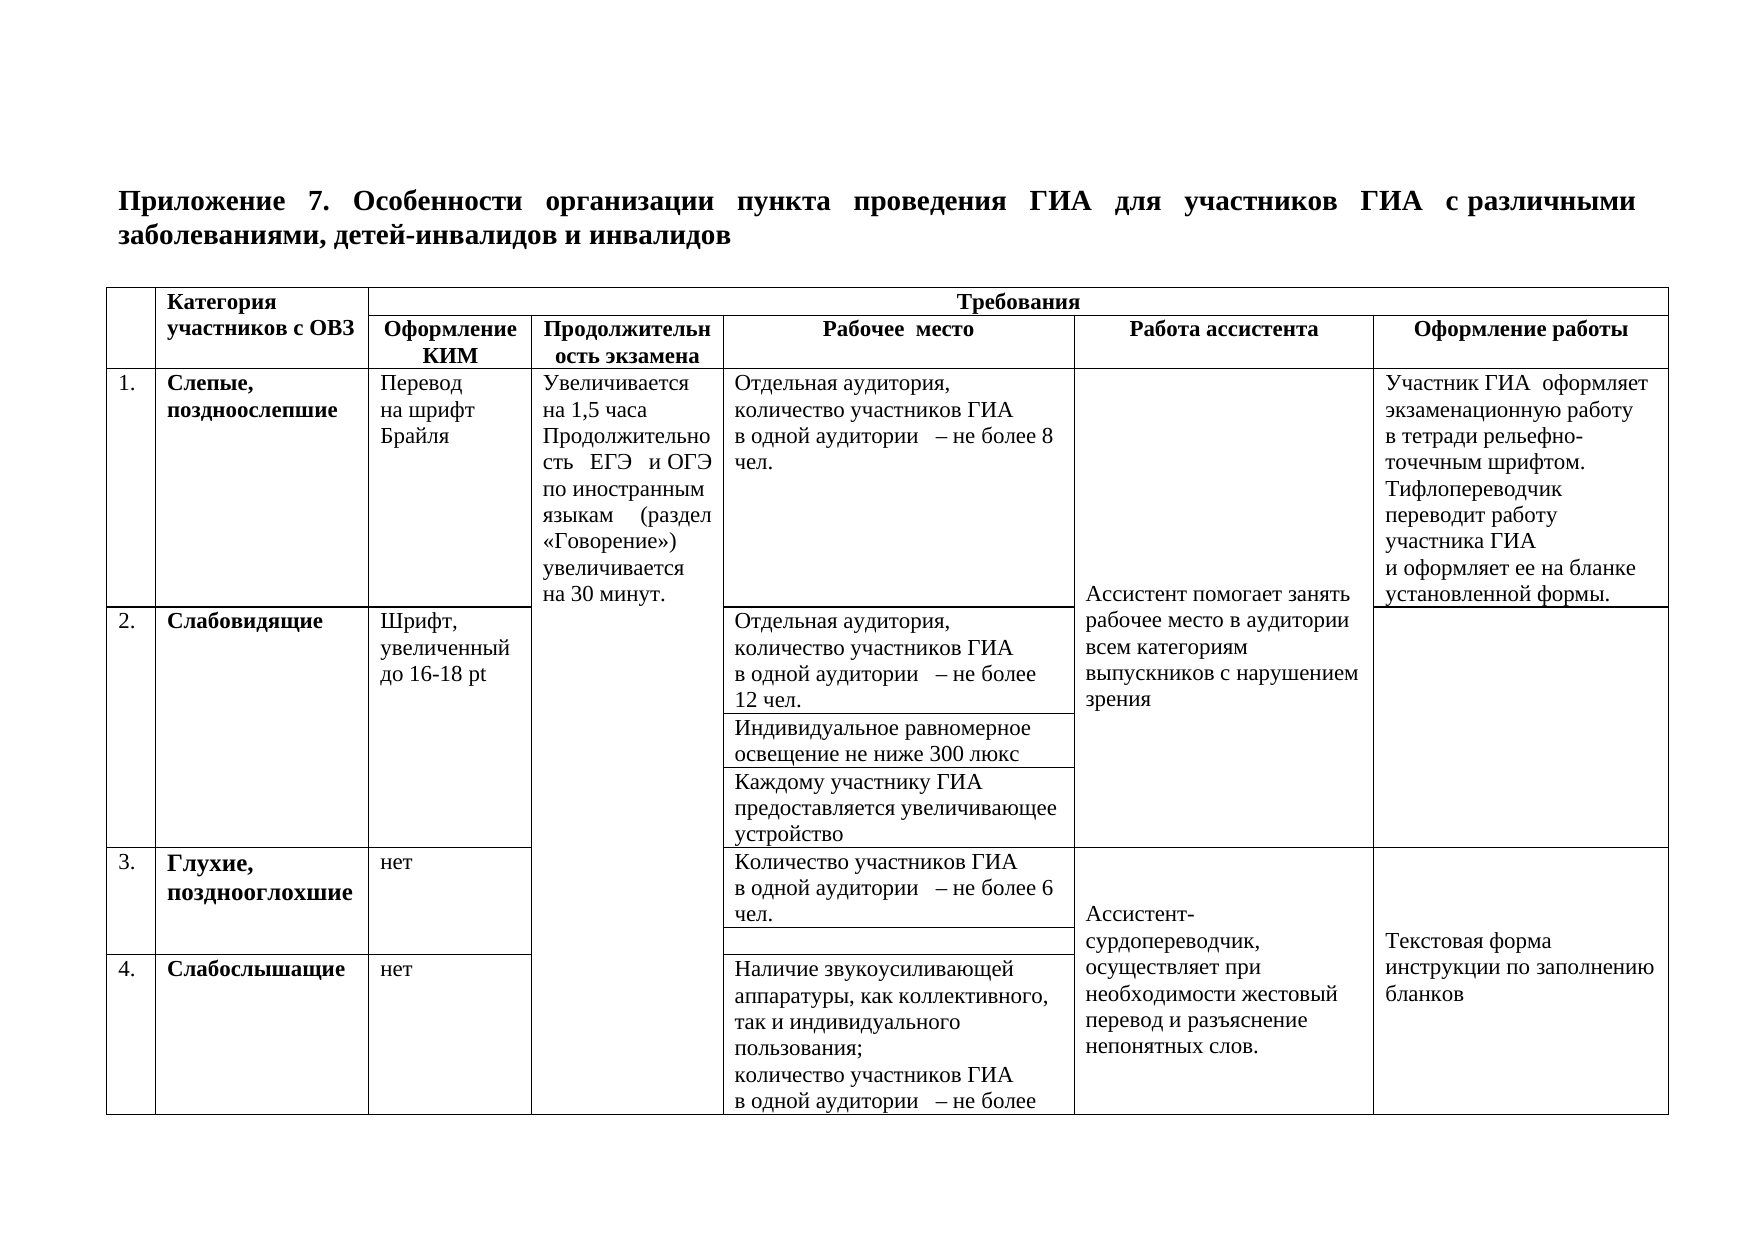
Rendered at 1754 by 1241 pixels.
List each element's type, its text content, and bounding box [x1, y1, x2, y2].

table_cell [107, 608, 155, 847]
table_cell нет [369, 848, 531, 954]
table_cell Глухие, позднооглохшие [156, 848, 368, 954]
table_cell Количество участников ГИА в одной аудитории – не более 6 чел. [724, 848, 1074, 927]
table_cell Каждому участнику ГИА предоставляется увеличивающее устройство [724, 768, 1074, 847]
table_cell Отдельная аудитория, количество участников ГИА в одной аудитории – не более 8 чел. [724, 369, 1074, 606]
table_cell [107, 369, 155, 606]
table_cell Индивидуальное равномерное освещение не ниже 300 люкс [724, 714, 1074, 767]
table_cell Оформление КИМ [369, 316, 531, 368]
table_header Категория участников с ОВЗ [156, 288, 368, 368]
table_cell Ассистент помогает занять рабочее место в аудитории всем категориям выпускников с нарушением зрения [1075, 369, 1373, 847]
table_cell [107, 848, 155, 954]
table_cell Слабовидящие [156, 608, 368, 847]
table_cell Шрифт, увеличенный до 16-18 pt [369, 608, 531, 847]
table_cell Увеличивается на 1,5 часа Продолжительность ЕГЭ и ОГЭ по иностранным языкам (раздел «Говорение») увеличивается на 30 минут. [532, 369, 723, 1113]
table_cell нет [369, 955, 531, 1113]
table_cell Отдельная аудитория, количество участников ГИА в одной аудитории – не более 12 чел. [724, 608, 1074, 713]
table_cell Перевод на шрифт Брайля [369, 369, 531, 606]
table_header Требования [369, 288, 1668, 314]
table_cell Участник ГИА оформляет экзаменационную работу в тетради рельефно-точечным шрифтом. Тифлопереводчик переводит работу участника ГИА и оформляет ее на бланке установленной формы. [1374, 369, 1668, 606]
table_cell [107, 955, 155, 1113]
table_cell Слепые, поздноослепшие [156, 369, 368, 606]
table_header [107, 288, 155, 368]
table_cell Работа ассистента [1075, 316, 1373, 368]
subtitle Приложение 7. Особенности организации пункта проведения ГИА для участников ГИА с различными заболеваниями, детей-инвалидов и инвалидов [118, 183, 1636, 251]
table_cell [1374, 608, 1668, 847]
table_cell Ассистент-сурдопереводчик, осуществляет при необходимости жестовый перевод и разъяснение непонятных слов. [1075, 848, 1373, 1113]
table_cell Рабочее место [724, 316, 1074, 368]
table_cell Слабослышащие [156, 955, 368, 1113]
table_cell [724, 955, 1074, 1113]
table_cell Продолжительность экзамена [532, 316, 723, 368]
table_cell [724, 928, 1074, 954]
table_cell Оформление работы [1374, 316, 1668, 368]
table_cell Текстовая форма инструкции по заполнению бланков [1374, 848, 1668, 1113]
